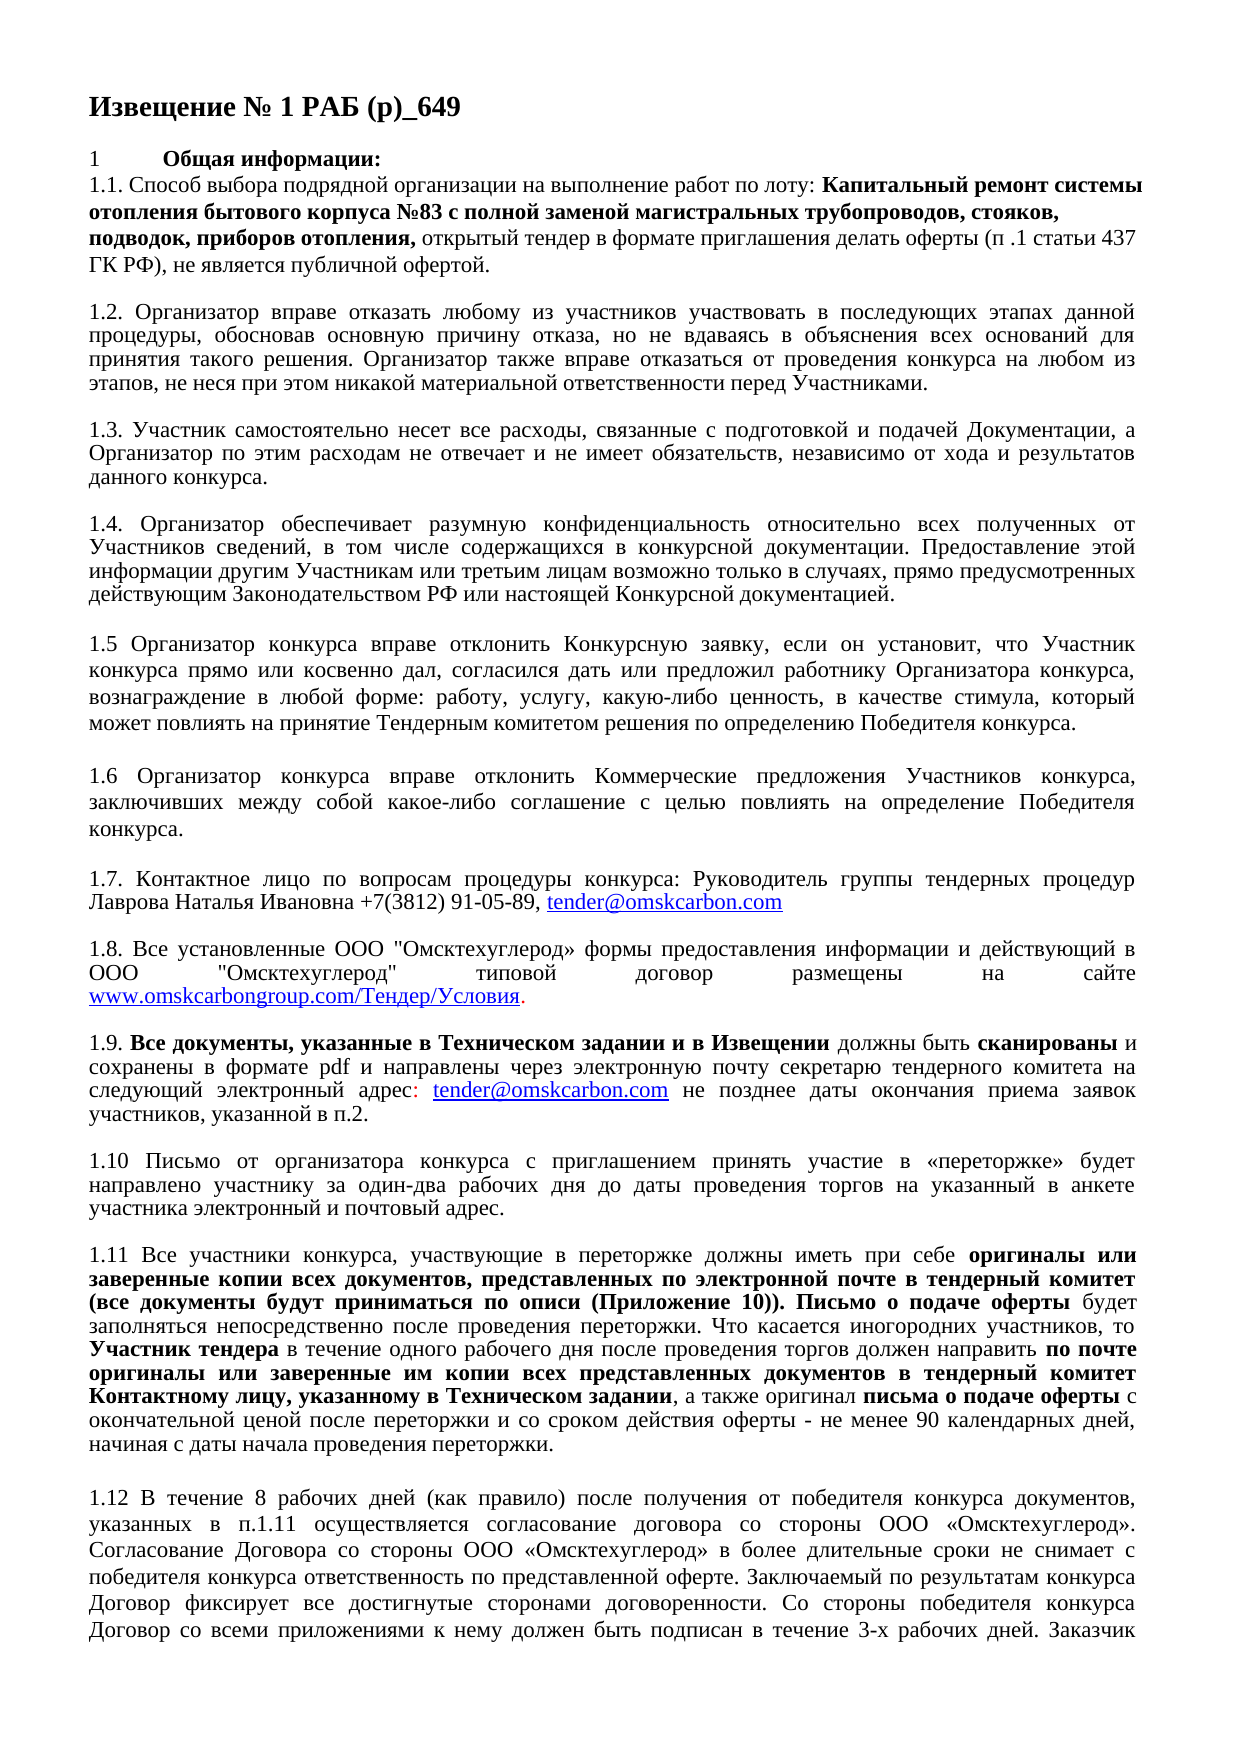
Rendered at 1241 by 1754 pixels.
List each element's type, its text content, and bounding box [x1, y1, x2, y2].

text 1.1. Способ выбора подрядной организации на выполнение работ по лоту: Капитальный ремонт системы отопления бытового корпуса №83 с полной заменой магистральных трубопроводов, стояков, подводок, приборов отопления, открытый тендер в формате приглашения делать оферты (п .1 статьи 437 ГК РФ), не является публичной офертой. [89, 172, 1152, 277]
text 1.6 Организатор конкурса вправе отклонить Коммерческие предложения Участников конкурса, заключивших между собой какое-либо соглашение с целью повлиять на определение Победителя конкурса. [89, 762, 1137, 841]
text 1.4. Организатор обеспечивает разумную конфиденциальность относительно всех полученных от Участников сведений, в том числе содержащихся в конкурсной документации. Предоставление этой информации другим Участникам или третьим лицам возможно только в случаях, прямо предусмотренных действующим Законодательством РФ или настоящей Конкурсной документацией. [89, 512, 1137, 607]
text 1.8. Все установленные ООО "Омсктехуглерод» формы предоставления информации и действующий в ООО "Омсктехуглерод" типовой договор размещены на сайте www.omskcarbongroup.com/Тендер/Условия. [89, 938, 1137, 1008]
text Извещение № 1 РАБ (р)_649 [89, 89, 1137, 122]
text 1.3. Участник самостоятельно несет все расходы, связанные с подготовкой и подачей Документации, а Организатор по этим расходам не отвечает и не имеет обязательств, независимо от хода и результатов данного конкурса. [89, 418, 1137, 489]
text 1.7. Контактное лицо по вопросам процедуры конкурса: Руководитель группы тендерных процедур Лаврова Наталья Ивановна +7(3812) 91-05-89, tender@omskcarbon.com [89, 867, 1137, 914]
text 1.2. Организатор вправе отказать любому из участников участвовать в последующих этапах данной процедуры, обосновав основную причину отказа, но не вдаваясь в объяснения всех оснований для принятия такого решения. Организатор также вправе отказаться от проведения конкурса на любом из этапов, не неся при этом никакой материальной ответственности перед Участниками. [89, 301, 1137, 395]
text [89, 1484, 1137, 1642]
list Общая информации: [89, 148, 1137, 172]
text 1.9. Все документы, указанные в Техническом задании и в Извещении должны быть сканированы и сохранены в формате pdf и направлены через электронную почту секретарю тендерного комитета на следующий электронный адрес: tender@omskcarbon.com не позднее даты окончания приема заявок участников, указанной в п.2. [89, 1032, 1137, 1126]
text 1.11 Все участники конкурса, участвующие в переторжке должны иметь при себе оригиналы или заверенные копии всех документов, представленных по электронной почте в тендерный комитет (все документы будут приниматься по описи (Приложение 10)). Письмо о подаче оферты будет заполняться непосредственно после проведения переторжки. Что касается иногородних участников, то Участник тендера в течение одного рабочего дня после проведения торгов должен направить по почте оригиналы или заверенные им копии всех представленных документов в тендерный комитет Контактному лицу, указанному в Техническом задании, а также оригинал письма о подаче оферты с окончательной ценой после переторжки и со сроком действия оферты - не менее 90 календарных дней, начиная с даты начала проведения переторжки. [89, 1244, 1137, 1456]
text 1.5 Организатор конкурса вправе отклонить Конкурсную заявку, если он установит, что Участник конкурса прямо или косвенно дал, согласился дать или предложил работнику Организатора конкурса, вознаграждение в любой форме: работу, услугу, какую-либо ценность, в качестве стимула, который может повлиять на принятие Тендерным комитетом решения по определению Победителя конкурса. [89, 630, 1137, 736]
text 1.10 Письмо от организатора конкурса с приглашением принять участие в «переторжке» будет направлено участнику за один-два рабочих дня до даты проведения торгов на указанный в анкете участника электронный и почтовый адрес. [89, 1150, 1137, 1220]
